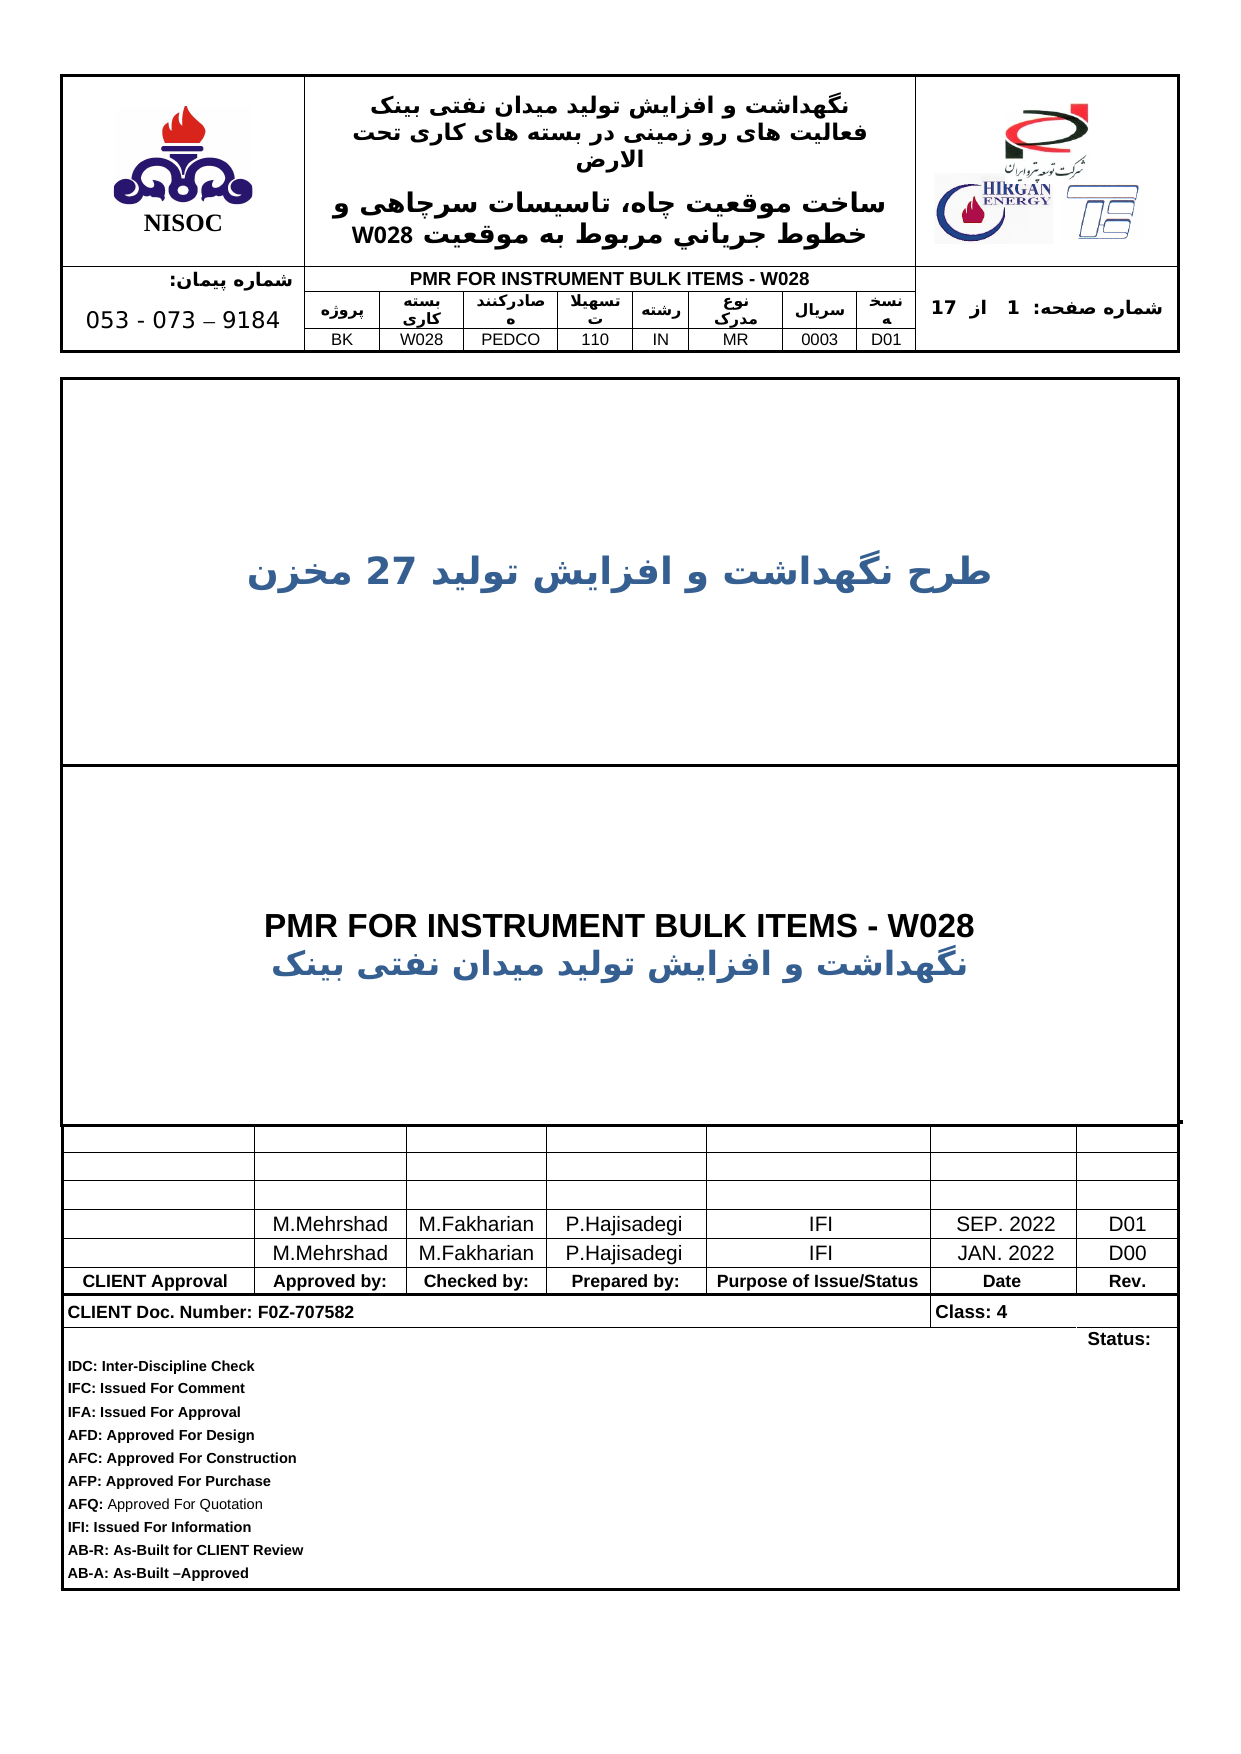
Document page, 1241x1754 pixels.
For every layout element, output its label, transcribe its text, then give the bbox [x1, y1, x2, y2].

table_cell IFI [707, 1239, 930, 1267]
table_cell [931, 1181, 1076, 1209]
picture [113, 106, 253, 208]
table_cell [547, 1153, 706, 1180]
table_cell [707, 1127, 930, 1152]
table_cell M.Mehrshad [255, 1239, 406, 1267]
table_cell [255, 1153, 406, 1180]
table_cell PMR FOR INSTRUMENT BULK ITEMS - W028 نگهداشت و افزایش تولید میدان نفتی بینک [63, 767, 1177, 1123]
table_cell [64, 1153, 254, 1180]
table_header طرح نگهداشت و افزایش تولید 27 مخزن [63, 380, 1177, 763]
table_cell [64, 1181, 254, 1209]
table_cell [547, 1127, 706, 1152]
table_cell M.Fakharian [407, 1210, 546, 1237]
table_cell Checked by: [407, 1268, 546, 1293]
table_cell D01 [1077, 1210, 1177, 1237]
table_cell [931, 1153, 1076, 1180]
table_cell CLIENT Approval [64, 1268, 254, 1293]
table_cell JAN. 2022 [931, 1239, 1076, 1267]
table_cell [1077, 1127, 1177, 1152]
table_cell IDC: Inter-Discipline Check IFC: Issued For Comment IFA: Issued For Approval AFD: Approved For Design AFC: Approved For Construction AFP: Approved For Purchase AFQ: Approved For Quotation IFI: Issued For Information AB-R: As-Built for CLIENT Review AB-A: As-Built –Approved [64, 1328, 1076, 1587]
table_cell Rev. [1077, 1268, 1177, 1293]
table_cell [1077, 1153, 1177, 1180]
table_cell [547, 1181, 706, 1209]
picture [934, 103, 1089, 244]
table_cell [407, 1153, 546, 1180]
table_cell [407, 1181, 546, 1209]
table_cell M.Fakharian [407, 1239, 546, 1267]
table_cell SEP. 2022 [931, 1210, 1076, 1237]
table_cell [255, 1181, 406, 1209]
table_cell [407, 1127, 546, 1152]
table_cell IFI [707, 1210, 930, 1237]
table_cell [1077, 1181, 1177, 1209]
table_cell [64, 1239, 254, 1267]
table_cell [931, 1127, 1076, 1152]
table_cell Class: 4 [931, 1296, 1177, 1327]
table_cell D00 [1077, 1239, 1177, 1267]
table_cell Approved by: [255, 1268, 406, 1293]
table_cell [707, 1153, 930, 1180]
table_cell M.Mehrshad [255, 1210, 406, 1237]
table_cell [255, 1127, 406, 1152]
table_cell Prepared by: [547, 1268, 706, 1293]
table_cell CLIENT Doc. Number: F0Z-707582 [64, 1296, 930, 1327]
table_cell Date [931, 1268, 1076, 1293]
table_cell Status: [1076, 1328, 1177, 1587]
table_cell [707, 1181, 930, 1209]
table_cell [64, 1127, 254, 1152]
table_cell Purpose of Issue/Status [707, 1268, 930, 1293]
table_cell [64, 1210, 254, 1237]
table_cell P.Hajisadegi [547, 1210, 706, 1237]
table_cell P.Hajisadegi [547, 1239, 706, 1267]
